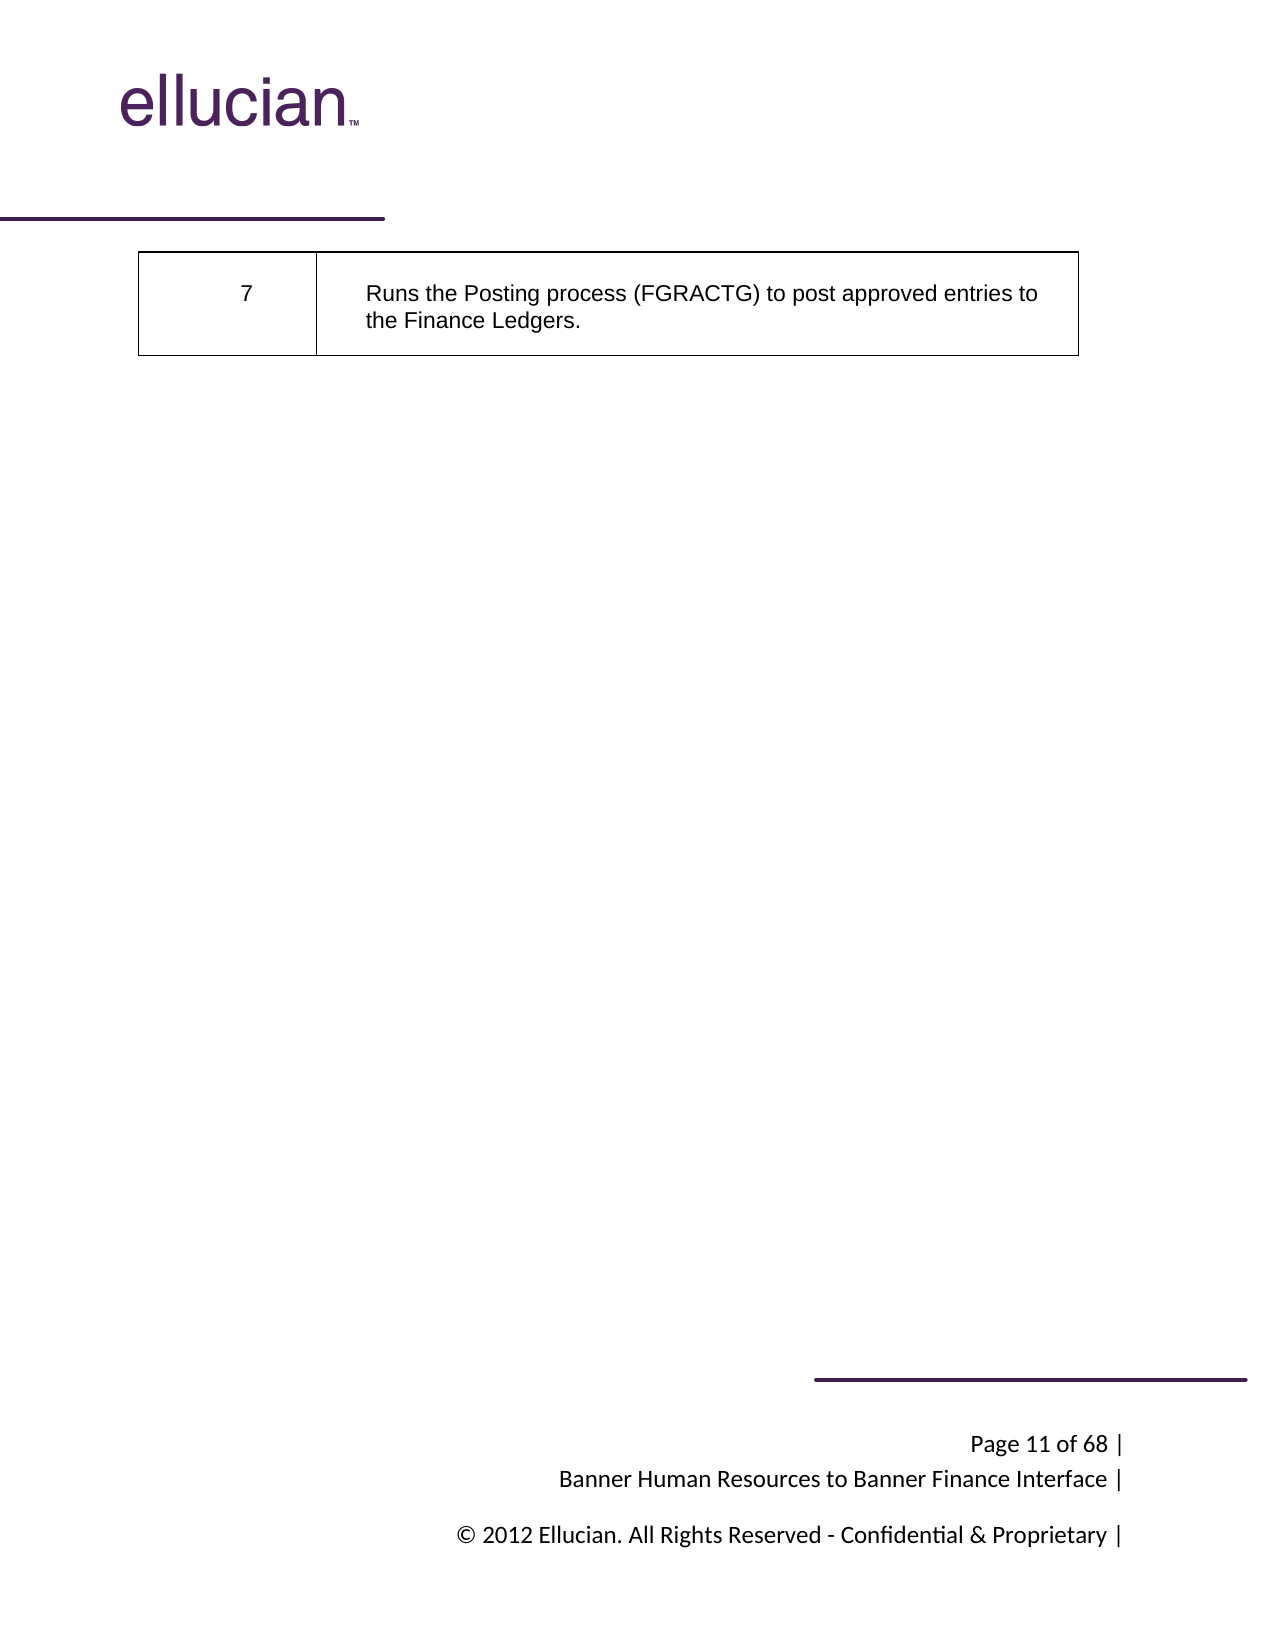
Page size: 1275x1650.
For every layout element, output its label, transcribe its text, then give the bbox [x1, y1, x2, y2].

picture [112, 68, 365, 133]
table_cell 7 [139, 253, 316, 354]
table_cell Runs the Posting process (FGRACTG) to post approved entries to the Finance Ledgers. [317, 253, 1078, 354]
